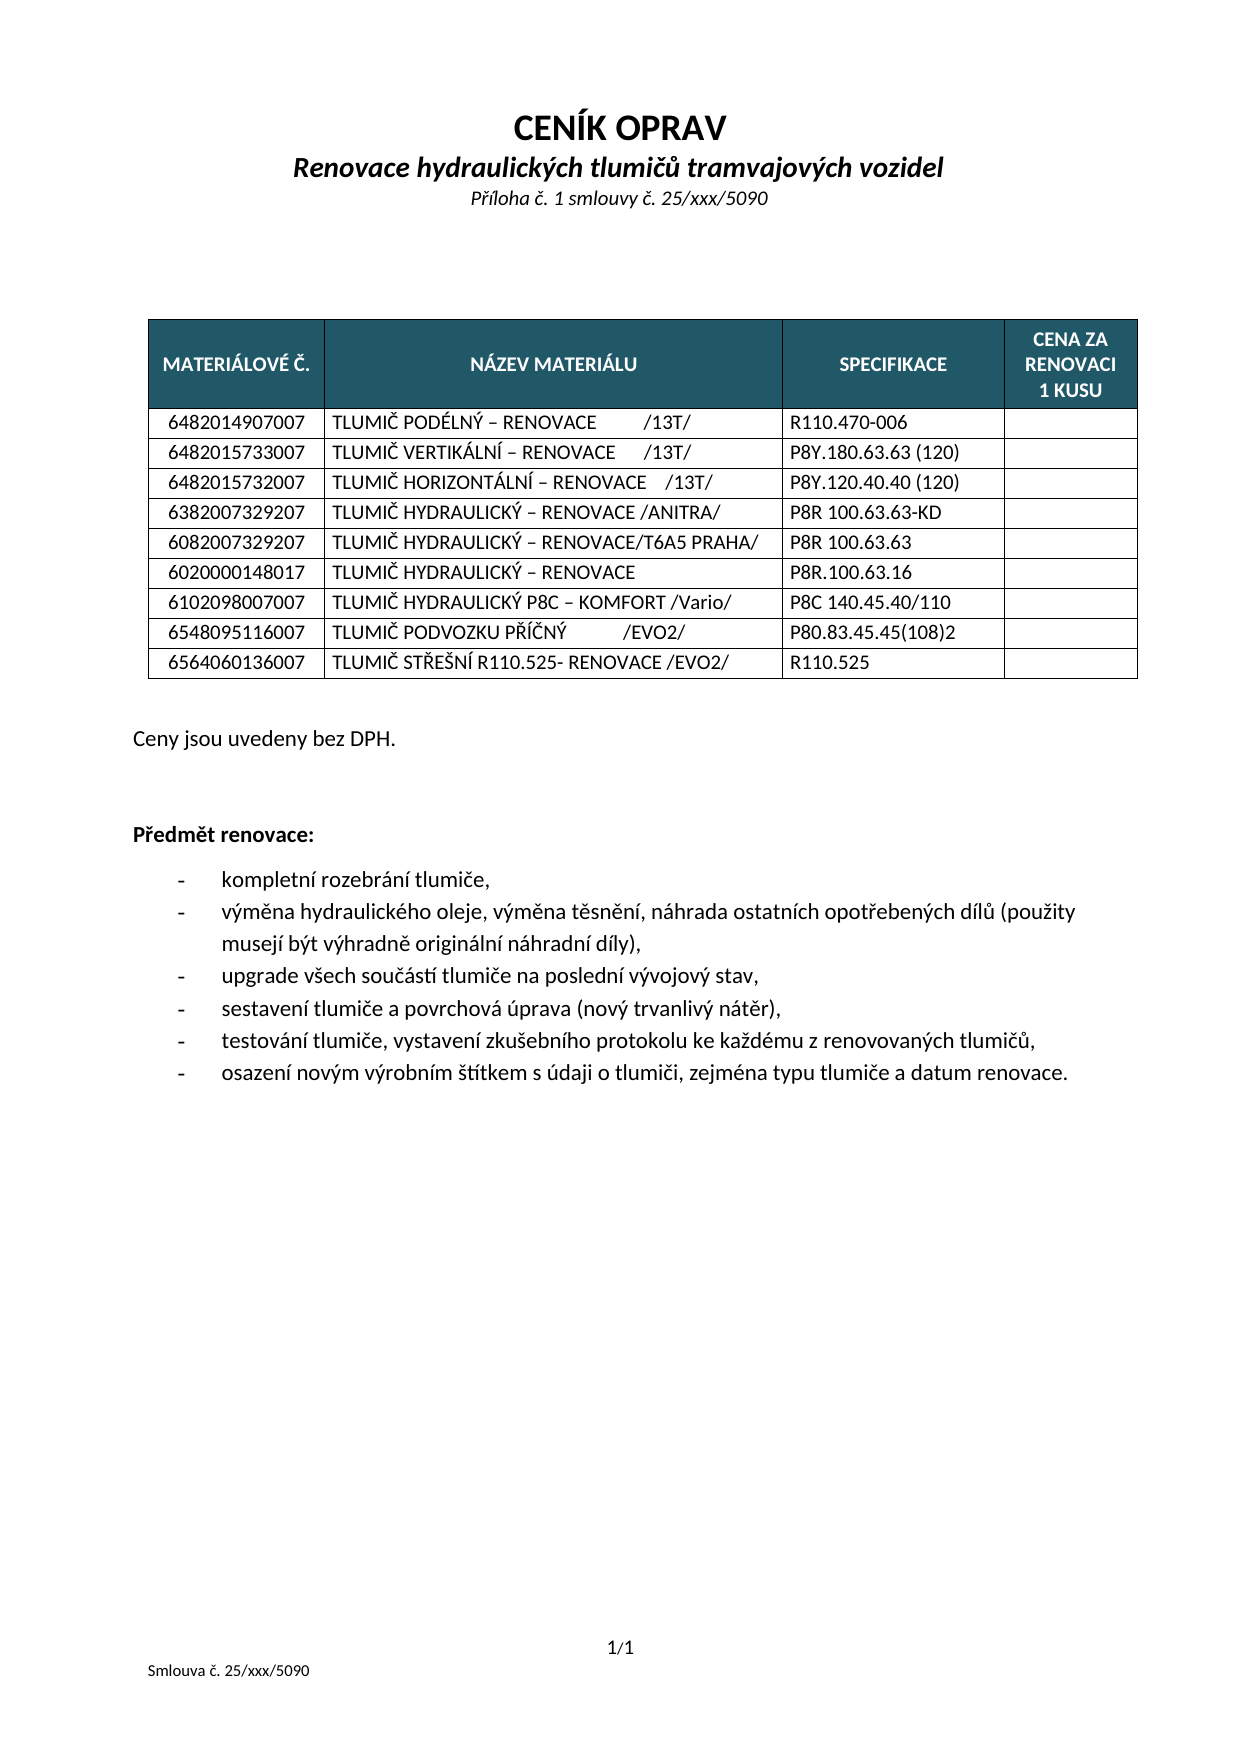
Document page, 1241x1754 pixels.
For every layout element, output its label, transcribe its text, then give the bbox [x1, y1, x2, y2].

list osazení novým výrobním štítkem s údaji o tlumiči, zejména typu tlumiče a datum renovace. [133, 1058, 1093, 1118]
table_header MATERIÁLOVÉ Č. [149, 320, 324, 408]
table_cell TLUMIČ STŘEŠNÍ R110.525- RENOVACE /EVO2/ [325, 649, 782, 678]
table_cell 6482014907007 [149, 409, 324, 438]
text Příloha č. 1 smlouvy č. 25/xxx/5090 [148, 185, 1093, 210]
text Ceny jsou uvedeny bez DPH. [133, 724, 1093, 752]
table_cell 6482015732007 [149, 469, 324, 498]
list upgrade všech součástí tlumiče na poslední vývojový stav, [133, 962, 1093, 990]
table_cell P8R 100.63.63 [783, 529, 1004, 558]
list testování tlumiče, vystavení zkušebního protokolu ke každému z renovovaných tlumičů, [133, 1026, 1093, 1054]
table_header SPECIFIKACE [783, 320, 1004, 408]
table_header CENA ZA RENOVACI 1 KUSU [1005, 320, 1137, 408]
table_cell 6564060136007 [149, 649, 324, 678]
table_cell TLUMIČ PODÉLNÝ – RENOVACE /13T/ [325, 409, 782, 438]
table_cell 6020000148017 [149, 559, 324, 588]
table_cell R110.470-006 [783, 409, 1004, 438]
table_cell [1005, 559, 1137, 588]
table_cell P8R 100.63.63-KD [783, 499, 1004, 528]
table_cell [1005, 649, 1137, 678]
list kompletní rozebrání tlumiče, [133, 865, 1093, 893]
table_cell P80.83.45.45(108)2 [783, 619, 1004, 648]
table_cell 6102098007007 [149, 589, 324, 618]
table_cell [1005, 619, 1137, 648]
table_cell P8Y.120.40.40 (120) [783, 469, 1004, 498]
table_cell TLUMIČ HYDRAULICKÝ – RENOVACE [325, 559, 782, 588]
table_cell R110.525 [783, 649, 1004, 678]
table_cell P8R.100.63.16 [783, 559, 1004, 588]
table_cell TLUMIČ HYDRAULICKÝ – RENOVACE/T6A5 PRAHA/ [325, 529, 782, 558]
text Předmět renovace: [133, 820, 1093, 848]
table_cell 6382007329207 [149, 499, 324, 528]
table_cell P8C 140.45.40/110 [783, 589, 1004, 618]
table_header NÁZEV MATERIÁLU [325, 320, 782, 408]
table_cell 6548095116007 [149, 619, 324, 648]
table_cell [1005, 589, 1137, 618]
table_cell P8Y.180.63.63 (120) [783, 439, 1004, 468]
table_cell TLUMIČ VERTIKÁLNÍ – RENOVACE /13T/ [325, 439, 782, 468]
table_cell TLUMIČ HYDRAULICKÝ – RENOVACE /ANITRA/ [325, 499, 782, 528]
table_cell [1005, 439, 1137, 468]
table_cell TLUMIČ HORIZONTÁLNÍ – RENOVACE /13T/ [325, 469, 782, 498]
list sestavení tlumiče a povrchová úprava (nový trvanlivý nátěr), [133, 994, 1093, 1022]
text Renovace hydraulických tlumičů tramvajových vozidel [148, 149, 1093, 185]
table_cell TLUMIČ HYDRAULICKÝ P8C – KOMFORT /Vario/ [325, 589, 782, 618]
text CENÍK OPRAV [148, 103, 1093, 149]
table_cell [1005, 529, 1137, 558]
table_cell TLUMIČ PODVOZKU PŘÍČNÝ /EVO2/ [325, 619, 782, 648]
table_cell 6082007329207 [149, 529, 324, 558]
table_cell [1005, 499, 1137, 528]
table_cell [1005, 469, 1137, 498]
list výměna hydraulického oleje, výměna těsnění, náhrada ostatních opotřebených dílů (použity musejí být výhradně originální náhradní díly), [177, 897, 1093, 957]
table_cell 6482015733007 [149, 439, 324, 468]
table_cell [1005, 409, 1137, 438]
